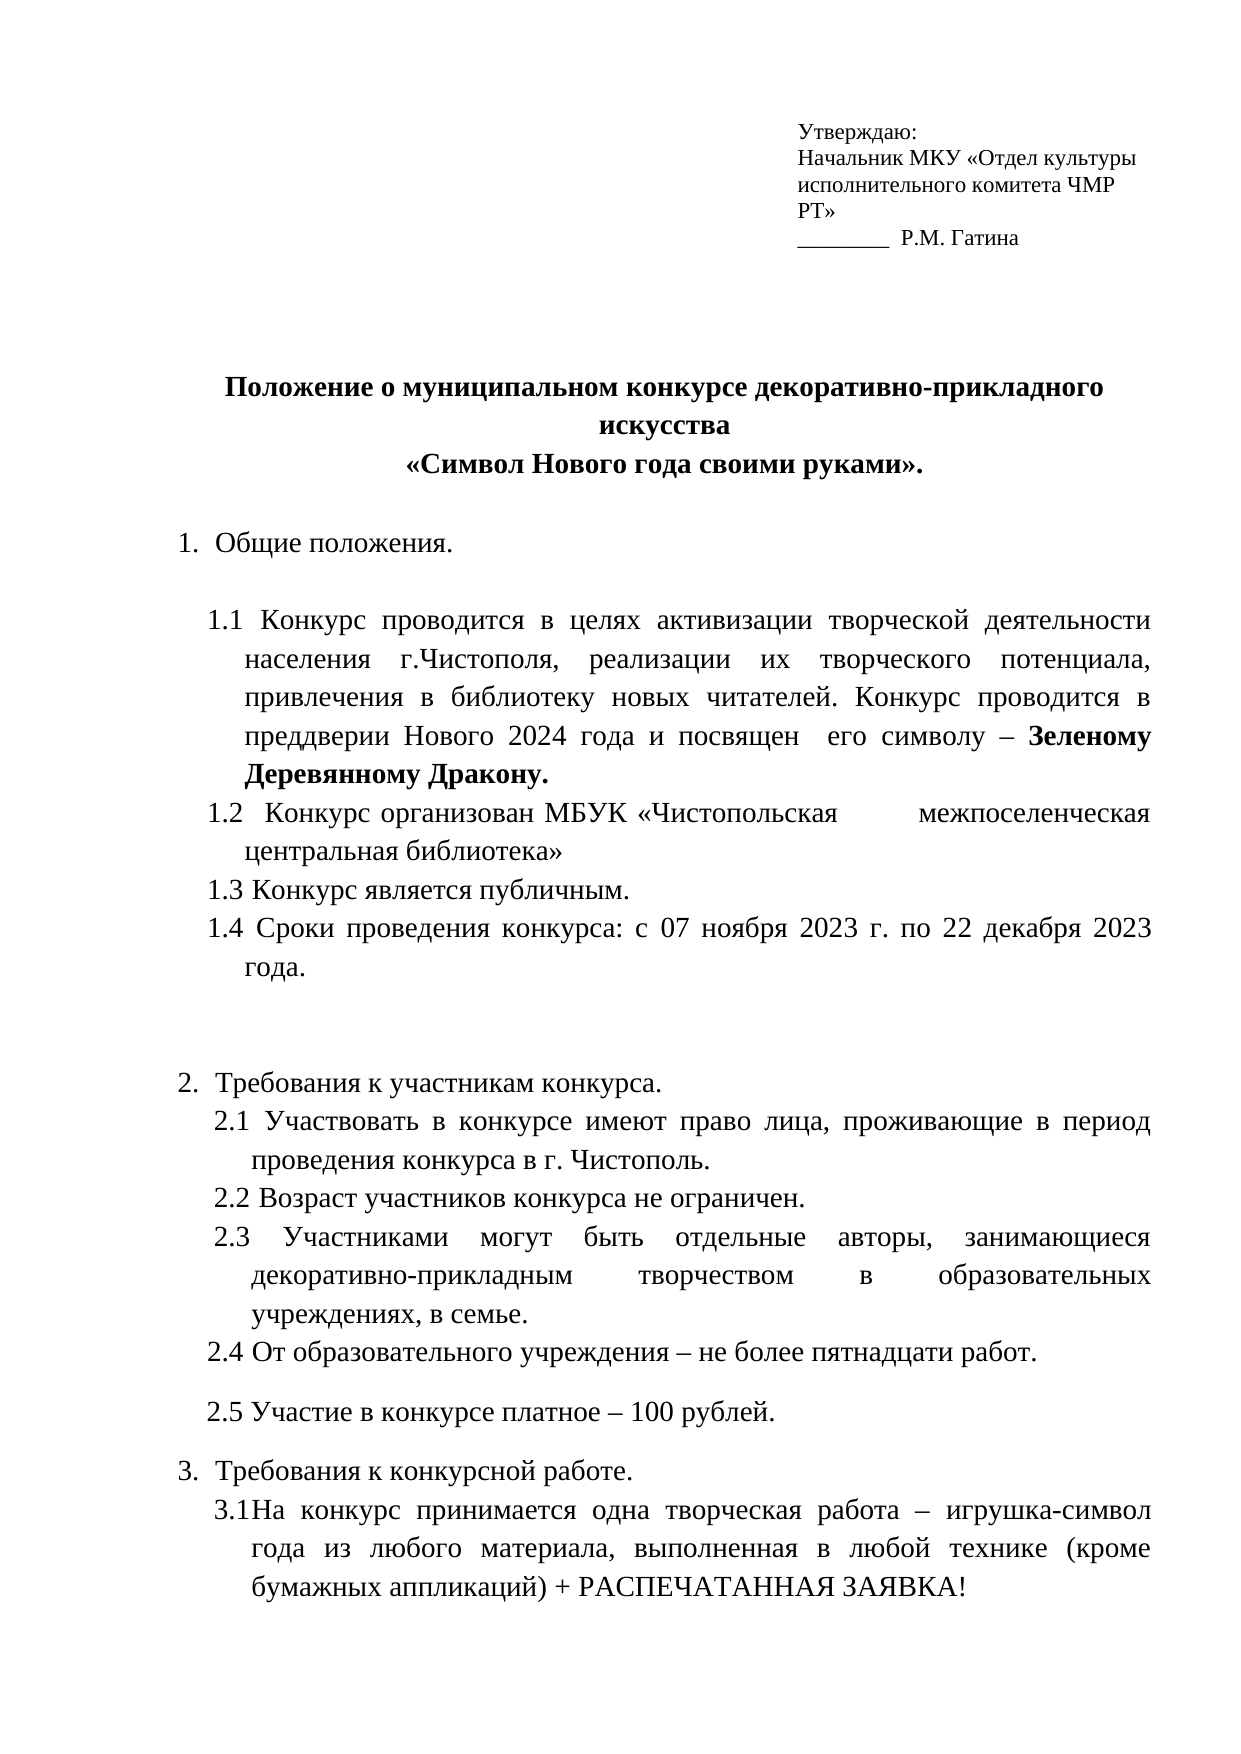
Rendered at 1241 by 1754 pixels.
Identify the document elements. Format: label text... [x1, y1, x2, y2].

text Положение о муниципальном конкурсе декоративно-прикладного искусства [177, 369, 1152, 441]
text ________ Р.М. Гатина [797, 223, 1152, 250]
list Сроки проведения конкурса: с 07 ноября 2023 г. по 22 декабря 2023 года. [207, 911, 1152, 983]
list Конкурс проводится в целях активизации творческой деятельности населения г.Чистополя, реализации их творческого потенциала, привлечения в библиотеку новых читателей. Конкурс проводится в преддверии Нового 2024 года и посвящен его символу – Зеленому Деревянному Дракону. [207, 602, 1152, 790]
list Конкурс является публичным. [207, 872, 1152, 906]
text 2.5 Участие в конкурсе платное – 100 рублей. [177, 1394, 1152, 1427]
text Начальник МКУ «Отдел культуры исполнительного комитета ЧМР РТ» [797, 144, 1152, 223]
list Общие положения. [177, 525, 1152, 559]
list Возраст участников конкурса не ограничен. [213, 1180, 1152, 1214]
list Участвовать в конкурсе имеют право лица, проживающие в период проведения конкурса в г. Чистополь. [213, 1103, 1152, 1175]
list Конкурс организован МБУК «Чистопольская межпоселенческая центральная библиотека» [207, 795, 1152, 867]
list От образовательного учреждения – не более пятнадцати работ. [207, 1334, 1152, 1368]
list Участниками могут быть отдельные авторы, занимающиеся декоративно-прикладным творчеством в образовательных учреждениях, в семье. [213, 1219, 1152, 1329]
list На конкурс принимается одна творческая работа – игрушка-символ года из любого материала, выполненная в любой технике (кроме бумажных аппликаций) + РАСПЕЧАТАННАЯ ЗАЯВКА! [213, 1492, 1152, 1602]
list Требования к участникам конкурса. [177, 1065, 1152, 1098]
list Требования к конкурсной работе. [177, 1453, 1152, 1487]
text «Символ Нового года своими руками». [177, 446, 1152, 479]
text Утверждаю: [797, 118, 1152, 144]
